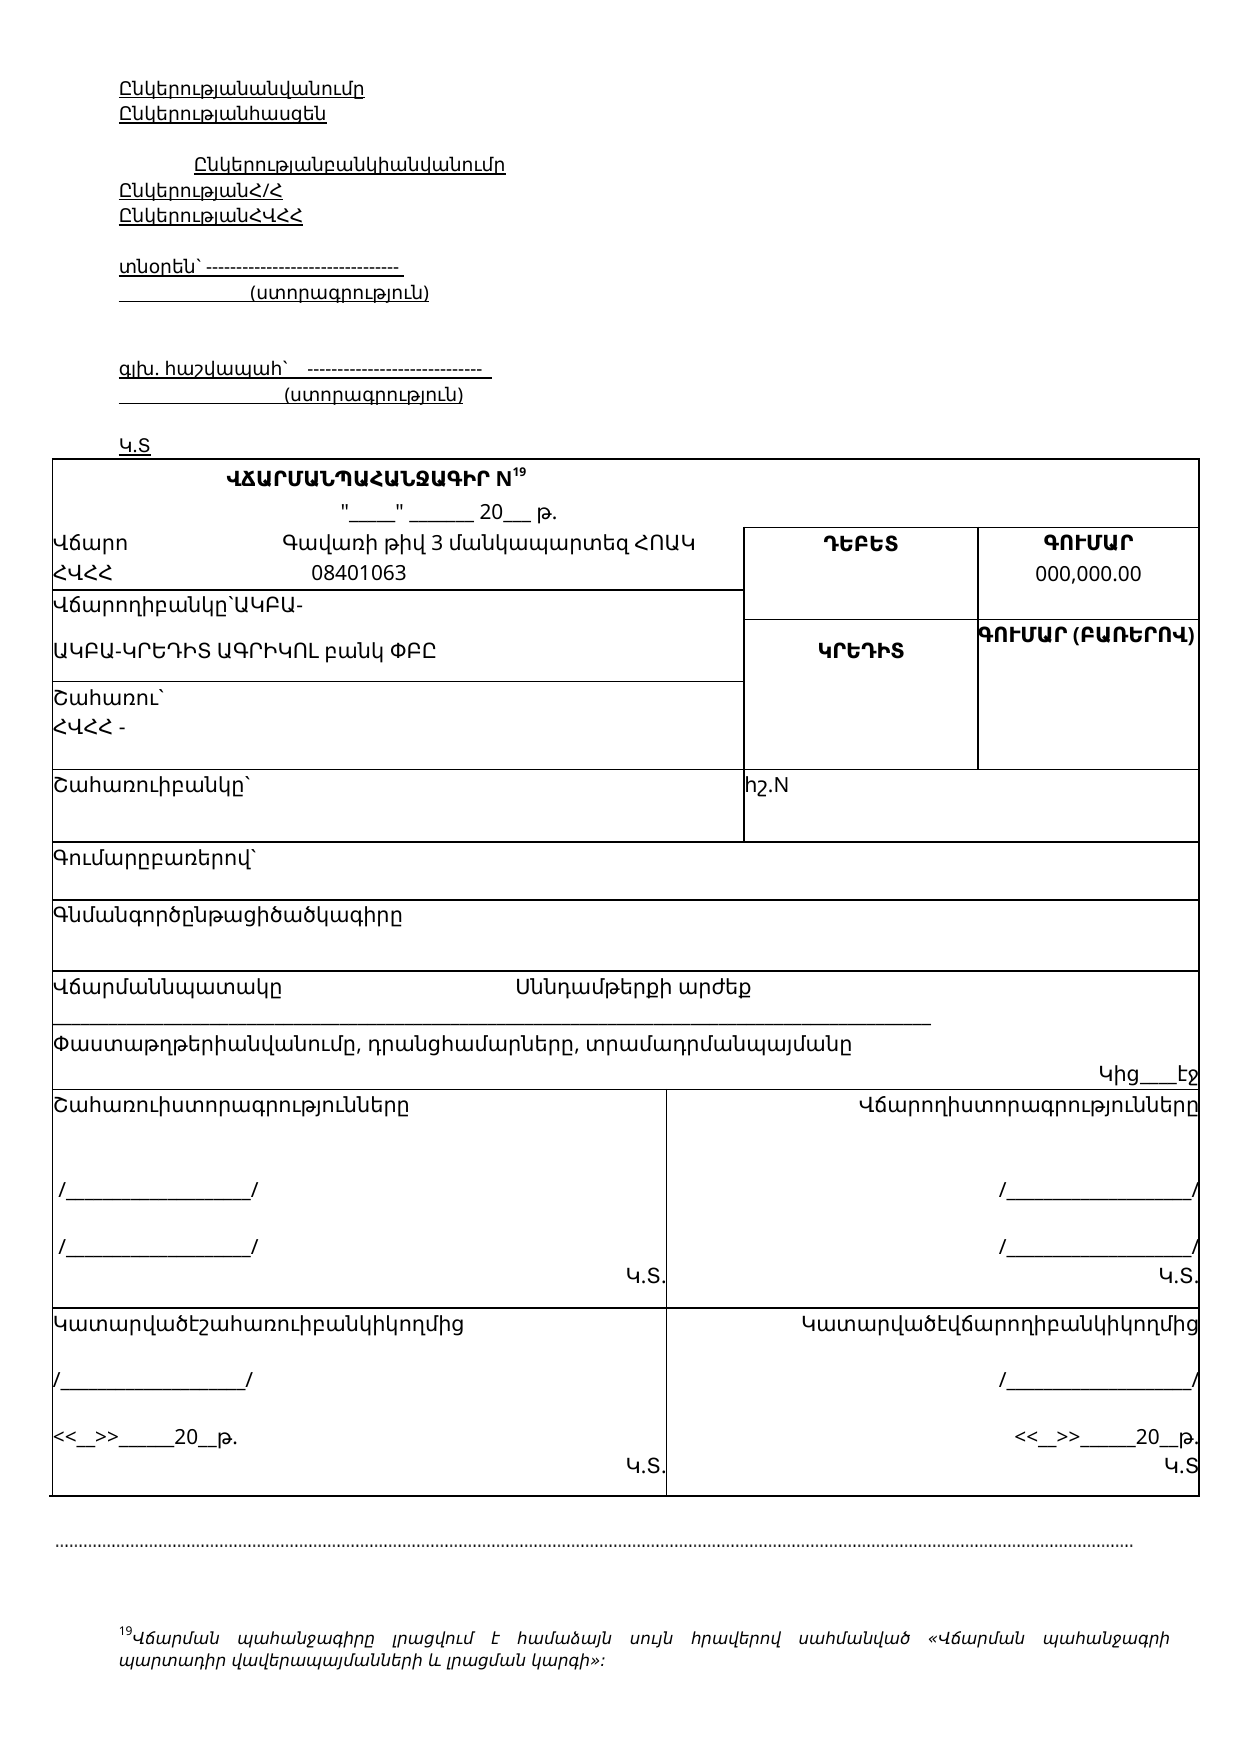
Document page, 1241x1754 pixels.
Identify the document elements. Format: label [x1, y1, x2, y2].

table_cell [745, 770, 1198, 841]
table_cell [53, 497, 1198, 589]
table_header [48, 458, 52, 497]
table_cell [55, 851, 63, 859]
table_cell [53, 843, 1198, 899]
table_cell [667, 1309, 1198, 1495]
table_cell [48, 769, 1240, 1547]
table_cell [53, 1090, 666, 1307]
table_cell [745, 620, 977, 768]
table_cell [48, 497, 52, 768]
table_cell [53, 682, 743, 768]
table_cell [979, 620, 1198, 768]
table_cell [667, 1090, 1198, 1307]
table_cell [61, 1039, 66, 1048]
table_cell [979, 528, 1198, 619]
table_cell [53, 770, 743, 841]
picture [52, 1543, 1137, 1547]
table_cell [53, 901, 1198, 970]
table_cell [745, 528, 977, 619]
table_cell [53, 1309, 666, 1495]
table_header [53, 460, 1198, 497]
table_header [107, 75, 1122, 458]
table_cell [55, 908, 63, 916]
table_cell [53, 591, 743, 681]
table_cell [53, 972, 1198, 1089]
